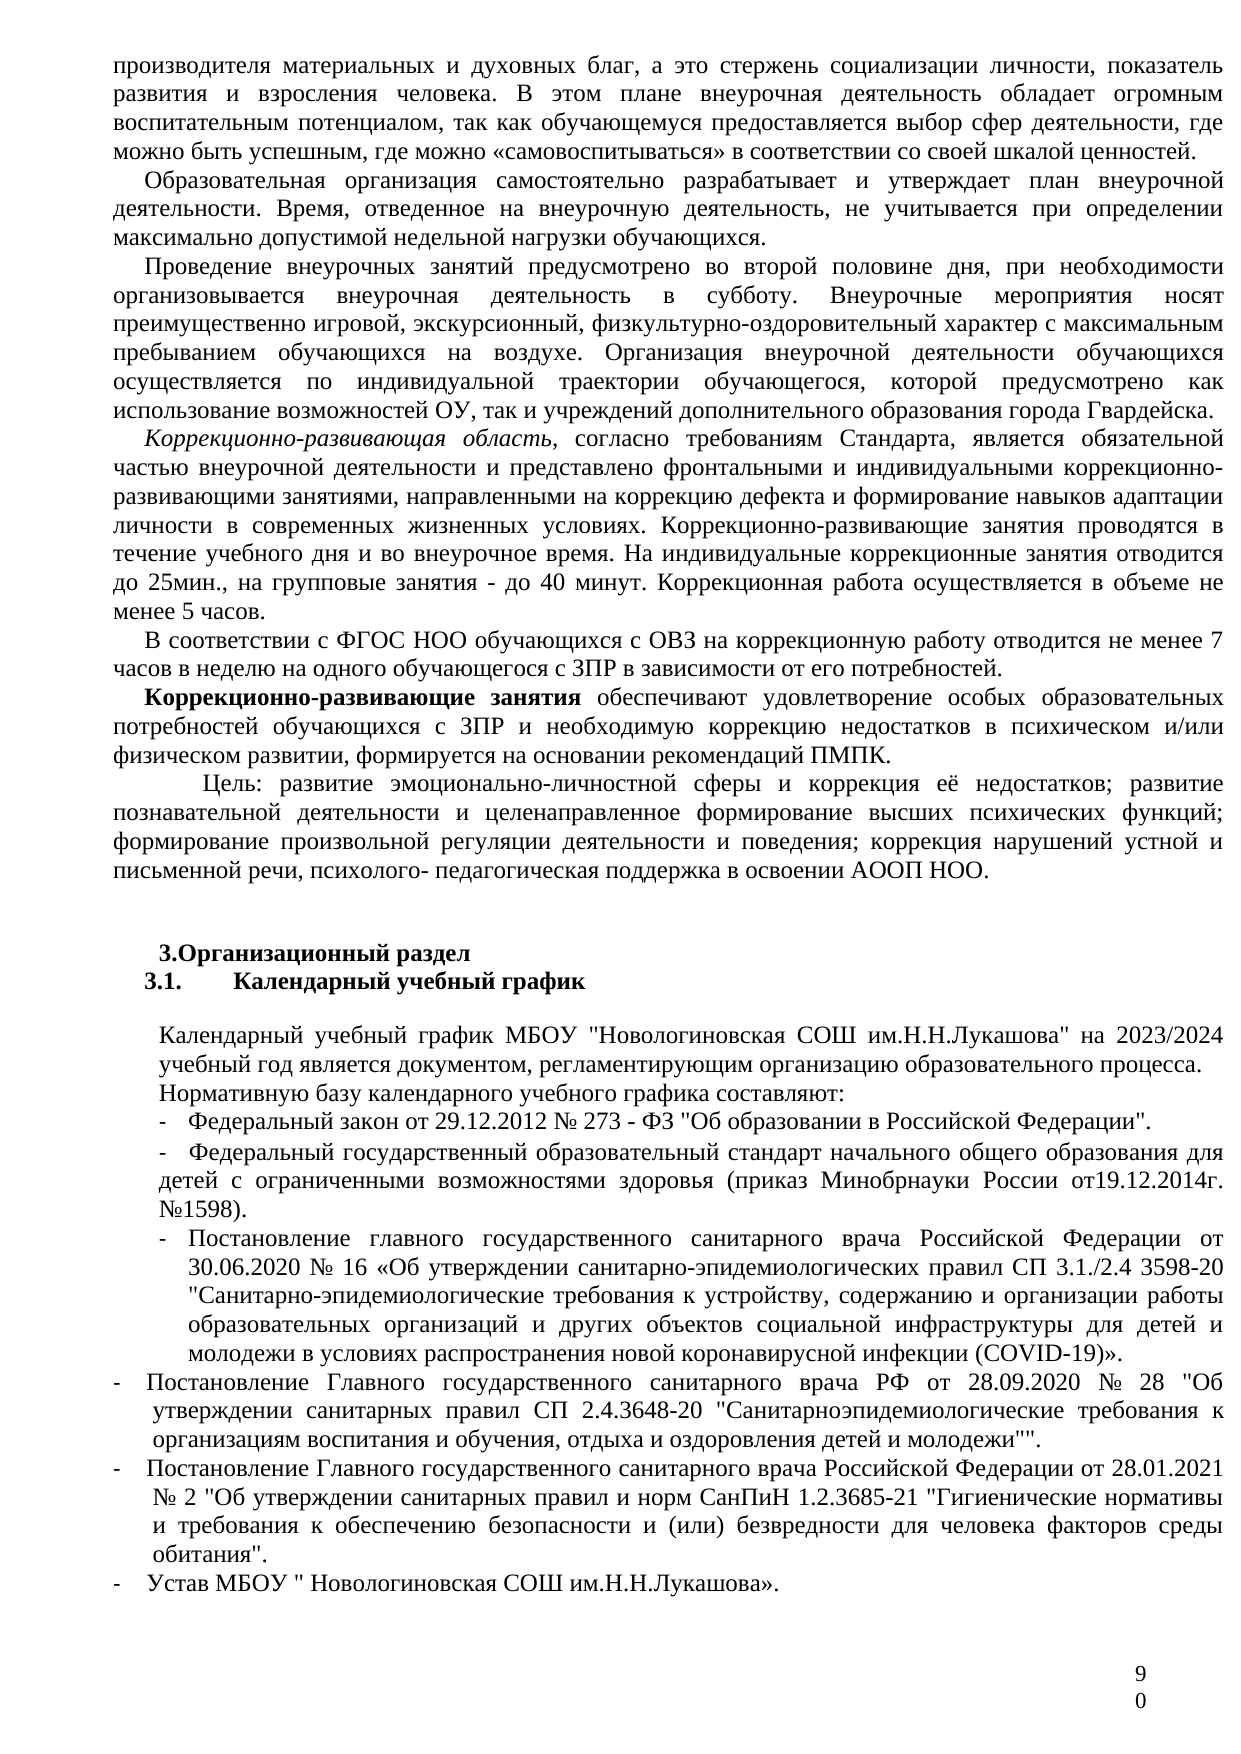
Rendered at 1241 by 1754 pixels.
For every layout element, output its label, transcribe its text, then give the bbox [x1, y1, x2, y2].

text 3.Организационный раздел [113, 938, 1224, 966]
text Календарный учебный график МБОУ "Новологиновская СОШ им.Н.Н.Лукашова" на 2023/2024 учебный год является документом, регламентирующим организацию образовательного процесса. [159, 1020, 1224, 1078]
list Постановление главного государственного санитарного врача Российской Федерации от 30.06.2020 № 16 «Об утверждении санитарно-эпидемиологических правил СП 3.1./2.4 3598-20 "Санитарно-эпидемиологические требования к устройству, содержанию и организации работы образовательных организаций и других объектов социальной инфраструктуры для детей и молодежи в условиях распространения новой коронавирусной инфекции (COVID-19)». [159, 1223, 1224, 1367]
list Федеральный закон от 29.12.2012 № 273 - ФЗ "Об образовании в Российской Федерации". [159, 1106, 1224, 1135]
text Образовательная организация самостоятельно разрабатывает и утверждает план внеурочной деятельности. Время, отведенное на внеурочную деятельность, не учитывается при определении максимально допустимой недельной нагрузки обучающихся. [113, 165, 1224, 251]
list Постановление Главного государственного санитарного врача Российской Федерации от 28.01.2021 № 2 "Об утверждении санитарных правил и норм СанПиН 1.2.3685-21 "Гигиенические нормативы и требования к обеспечению безопасности и (или) безвредности для человека факторов среды обитания". [113, 1453, 1224, 1568]
text Коррекционно-развивающая область, согласно требованиям Стандарта, является обязательной частью внеурочной деятельности и представлено фронтальными и индивидуальными коррекционно-развивающими занятиями, направленными на коррекцию дефекта и формирование навыков адаптации личности в современных жизненных условиях. Коррекционно-развивающие занятия проводятся в течение учебного дня и во внеурочное время. На индивидуальные коррекционные занятия отводится до 25мин., на групповые занятия - до 40 минут. Коррекционная работа осуществляется в объеме не менее 5 часов. [113, 423, 1224, 625]
text В соответствии с ФГОС НОО обучающихся с ОВЗ на коррекционную работу отводится не менее 7 часов в неделю на одного обучающегося с ЗПР в зависимости от его потребностей. [113, 625, 1224, 682]
list Устав МБОУ " Новологиновская СОШ им.Н.Н.Лукашова». [113, 1568, 1224, 1597]
text Коррекционно-развивающие занятия обеспечивают удовлетворение особых образовательных потребностей обучающихся с ЗПР и необходимую коррекцию недостатков в психическом и/или физическом развитии, формируется на основании рекомендаций ПМПК. [113, 682, 1224, 768]
text Нормативную базу календарного учебного графика составляют: [159, 1078, 1224, 1106]
list Календарный учебный график [113, 966, 1224, 995]
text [113, 50, 1224, 165]
list Федеральный государственный образовательный стандарт начального общего образования для детей с ограниченными возможностями здоровья (приказ Минобрнауки России от19.12.2014г. №1598). [159, 1137, 1224, 1223]
text Цель: развитие эмоционально-личностной сферы и коррекция её недостатков; развитие познавательной деятельности и целенаправленное формирование высших психических функций; формирование произвольной регуляции деятельности и поведения; коррекция нарушений устной и письменной речи, психолого- педагогическая поддержка в освоении АООП НОО. [113, 768, 1224, 883]
list Постановление Главного государственного санитарного врача РФ от 28.09.2020 № 28 "Об утверждении санитарных правил СП 2.4.3648-20 "Санитарноэпидемиологические требования к организациям воспитания и обучения, отдыха и оздоровления детей и молодежи"". [113, 1367, 1224, 1453]
text Проведение внеурочных занятий предусмотрено во второй половине дня, при необходимости организовывается внеурочная деятельность в субботу. Внеурочные мероприятия носят преимущественно игровой, экскурсионный, физкультурно-оздоровительный характер с максимальным пребыванием обучающихся на воздухе. Организация внеурочной деятельности обучающихся осуществляется по индивидуальной траектории обучающегося, которой предусмотрено как использование возможностей ОУ, так и учреждений дополнительного образования города Гвардейска. [113, 251, 1224, 423]
